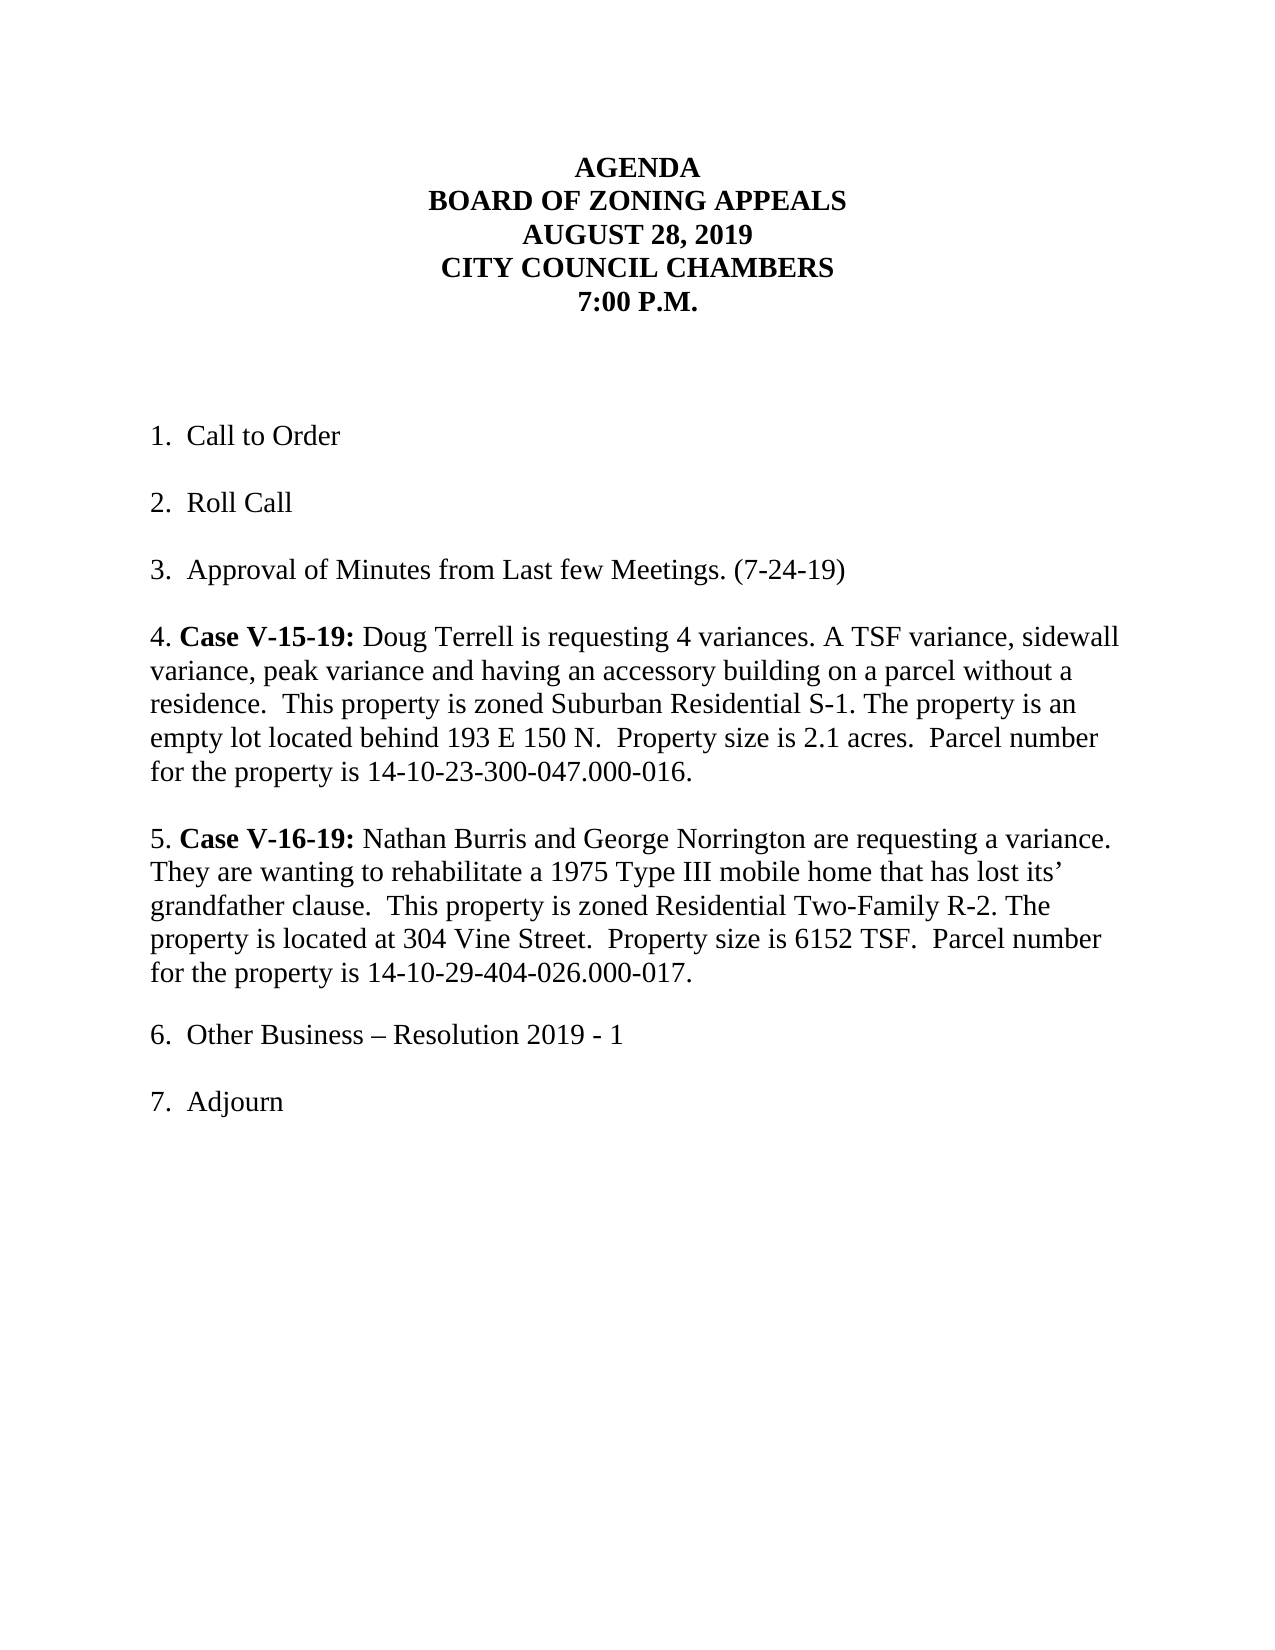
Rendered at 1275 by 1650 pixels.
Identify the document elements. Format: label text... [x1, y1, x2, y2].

text 3. Approval of Minutes from Last few Meetings. (7-24-19) [150, 552, 1125, 586]
text AUGUST 28, 2019 [150, 217, 1125, 251]
text CITY COUNCIL CHAMBERS [150, 251, 1125, 284]
text AGENDA [150, 150, 1125, 183]
text 4. Case V-15-19: Doug Terrell is requesting 4 variances. A TSF variance, sidewall variance, peak variance and having an accessory building on a parcel without a residence. This property is zoned Suburban Residential S-1. The property is an empty lot located behind 193 E 150 N. Property size is 2.1 acres. Parcel number for the property is 14-10-23-300-047.000-016. [150, 619, 1125, 787]
text 6. Other Business – Resolution 2019 - 1 [150, 1017, 1125, 1051]
text 1. Call to Order [150, 418, 1125, 452]
text 5. Case V-16-19: Nathan Burris and George Norrington are requesting a variance. They are wanting to rehabilitate a 1975 Type III mobile home that has lost its’ grandfather clause. This property is zoned Residential Two-Family R-2. The property is located at 304 Vine Street. Property size is 6152 TSF. Parcel number for the property is 14-10-29-404-026.000-017. [150, 821, 1125, 988]
text BOARD OF ZONING APPEALS [150, 183, 1125, 217]
text 2. Roll Call [150, 485, 1125, 519]
text 7. Adjourn [150, 1084, 1125, 1118]
text 7:00 P.M. [150, 284, 1125, 318]
